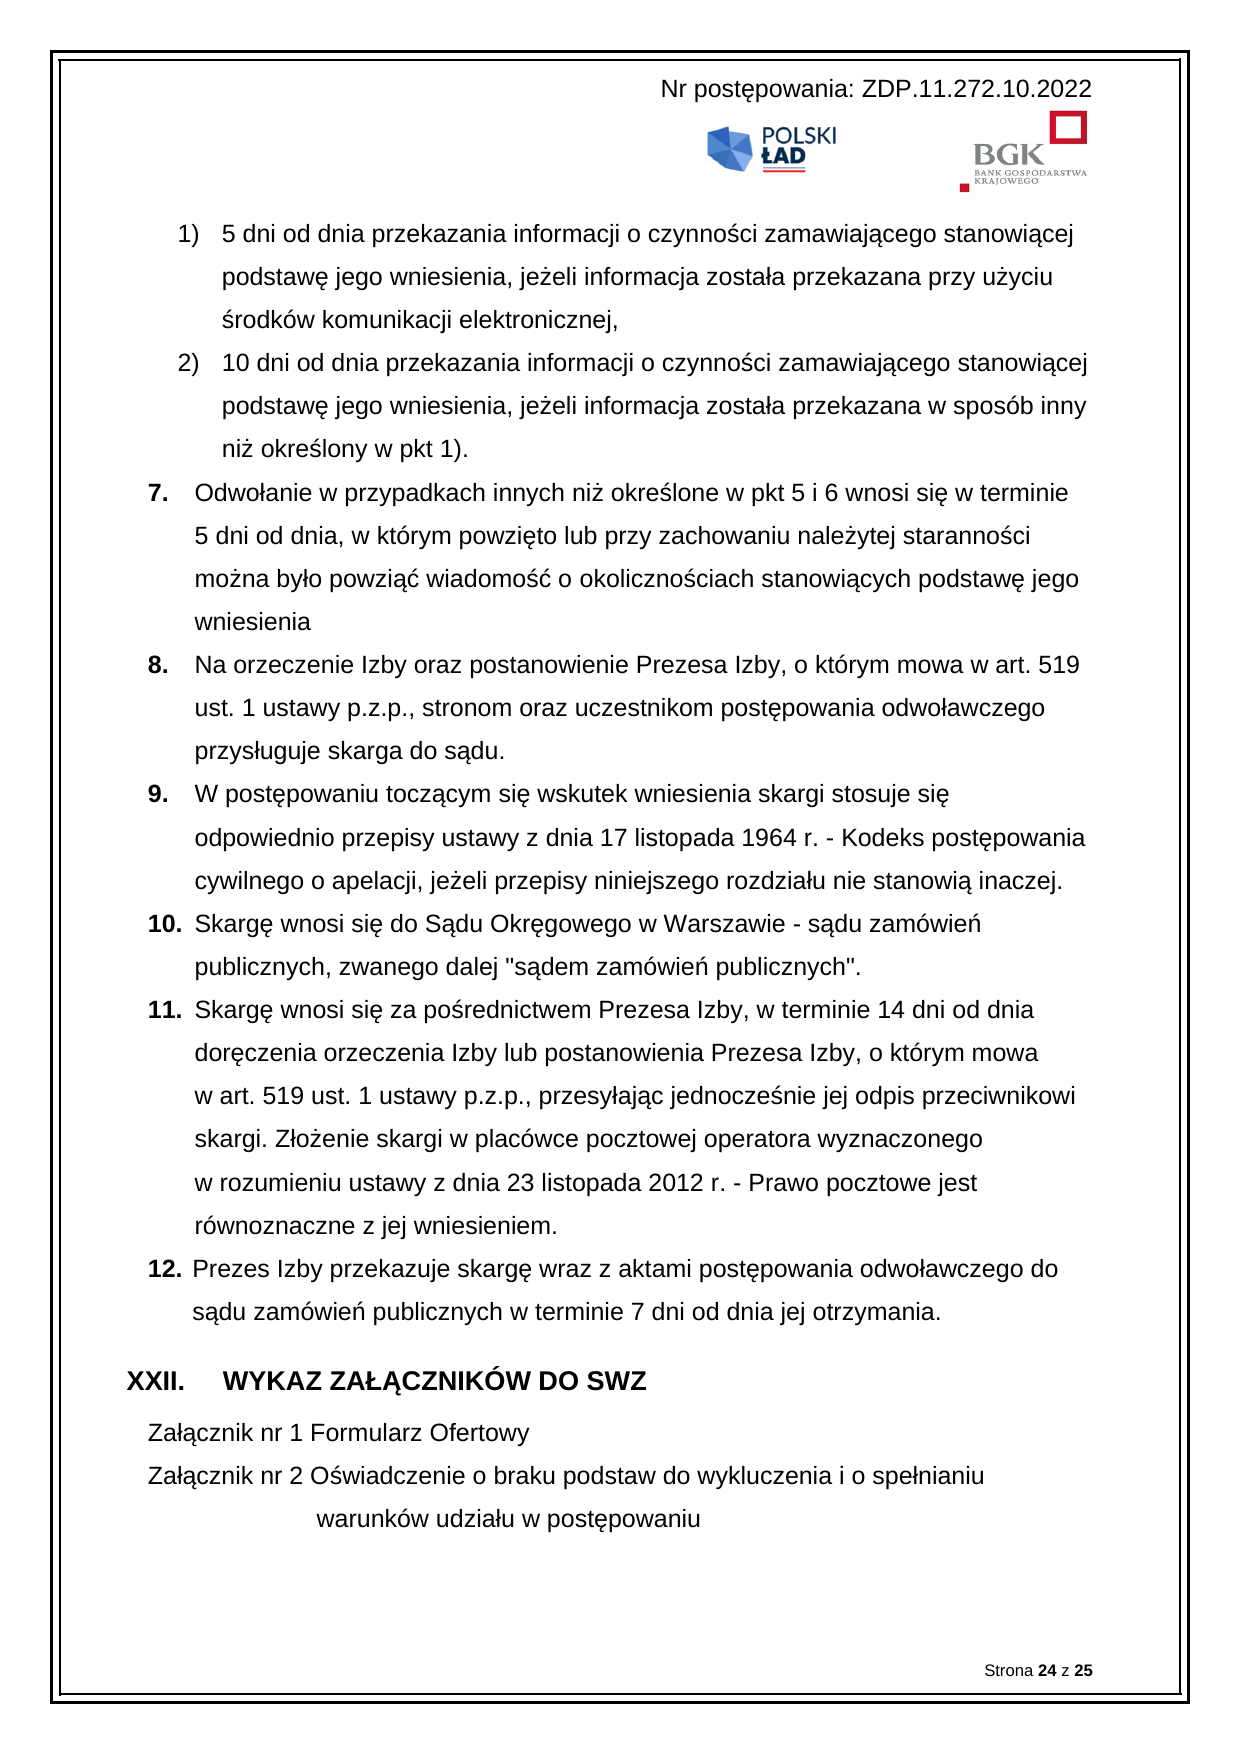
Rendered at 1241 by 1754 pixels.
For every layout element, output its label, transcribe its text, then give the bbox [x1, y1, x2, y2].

text Załącznik nr 2 Oświadczenie o braku podstaw do wykluczenia i o spełnianiu warunków udziału w postępowaniu [148, 1461, 1092, 1533]
text 1) 5 dni od dnia przekazania informacji o czynności zamawiającego stanowiącej podstawę jego wniesienia, jeżeli informacja została przekazana przy użyciu środków komunikacji elektronicznej, [177, 219, 1092, 334]
list Prezes Izby przekazuje skargę wraz z aktami postępowania odwoławczego do sądu zamówień publicznych w terminie 7 dni od dnia jej otrzymania. [148, 1254, 1092, 1326]
text 2) 10 dni od dnia przekazania informacji o czynności zamawiającego stanowiącej podstawę jego wniesienia, jeżeli informacja została przekazana w sposób inny niż określony w pkt 1). [177, 348, 1092, 463]
picture [698, 104, 860, 198]
list Na orzeczenie Izby oraz postanowienie Prezesa Izby, o którym mowa w art. 519 ust. 1 ustawy p.z.p., stronom oraz uczestnikom postępowania odwoławczego przysługuje skarga do sądu. [148, 650, 1092, 765]
list W postępowaniu toczącym się wskutek wniesienia skargi stosuje się odpowiednio przepisy ustawy z dnia 17 listopada 1964 r. - Kodeks postępowania cywilnego o apelacji, jeżeli przepisy niniejszego rozdziału nie stanowią inaczej. [148, 779, 1092, 894]
list Skargę wnosi się za pośrednictwem Prezesa Izby, w terminie 14 dni od dnia doręczenia orzeczenia Izby lub postanowienia Prezesa Izby, o którym mowa w art. 519 ust. 1 ustawy p.z.p., przesyłając jednocześnie jej odpis przeciwnikowi skargi. Złożenie skargi w placówce pocztowej operatora wyznaczonego w rozumieniu ustawy z dnia 23 listopada 2012 r. - Prawo pocztowe jest równoznaczne z jej wniesieniem. [148, 995, 1092, 1239]
text 7. Odwołanie w przypadkach innych niż określone w pkt 5 i 6 wnosi się w terminie 5 dni od dnia, w którym powzięto lub przy zachowaniu należytej staranności można było powziąć wiadomość o okolicznościach stanowiących podstawę jego wniesienia [148, 478, 1092, 636]
subtitle WYKAZ ZAŁĄCZNIKÓW DO SWZ [185, 1365, 1092, 1396]
picture [950, 102, 1096, 200]
list Skargę wnosi się do Sądu Okręgowego w Warszawie - sądu zamówień publicznych, zwanego dalej "sądem zamówień publicznych". [148, 909, 1092, 981]
text Załącznik nr 1 Formularz Ofertowy [148, 1418, 1092, 1447]
